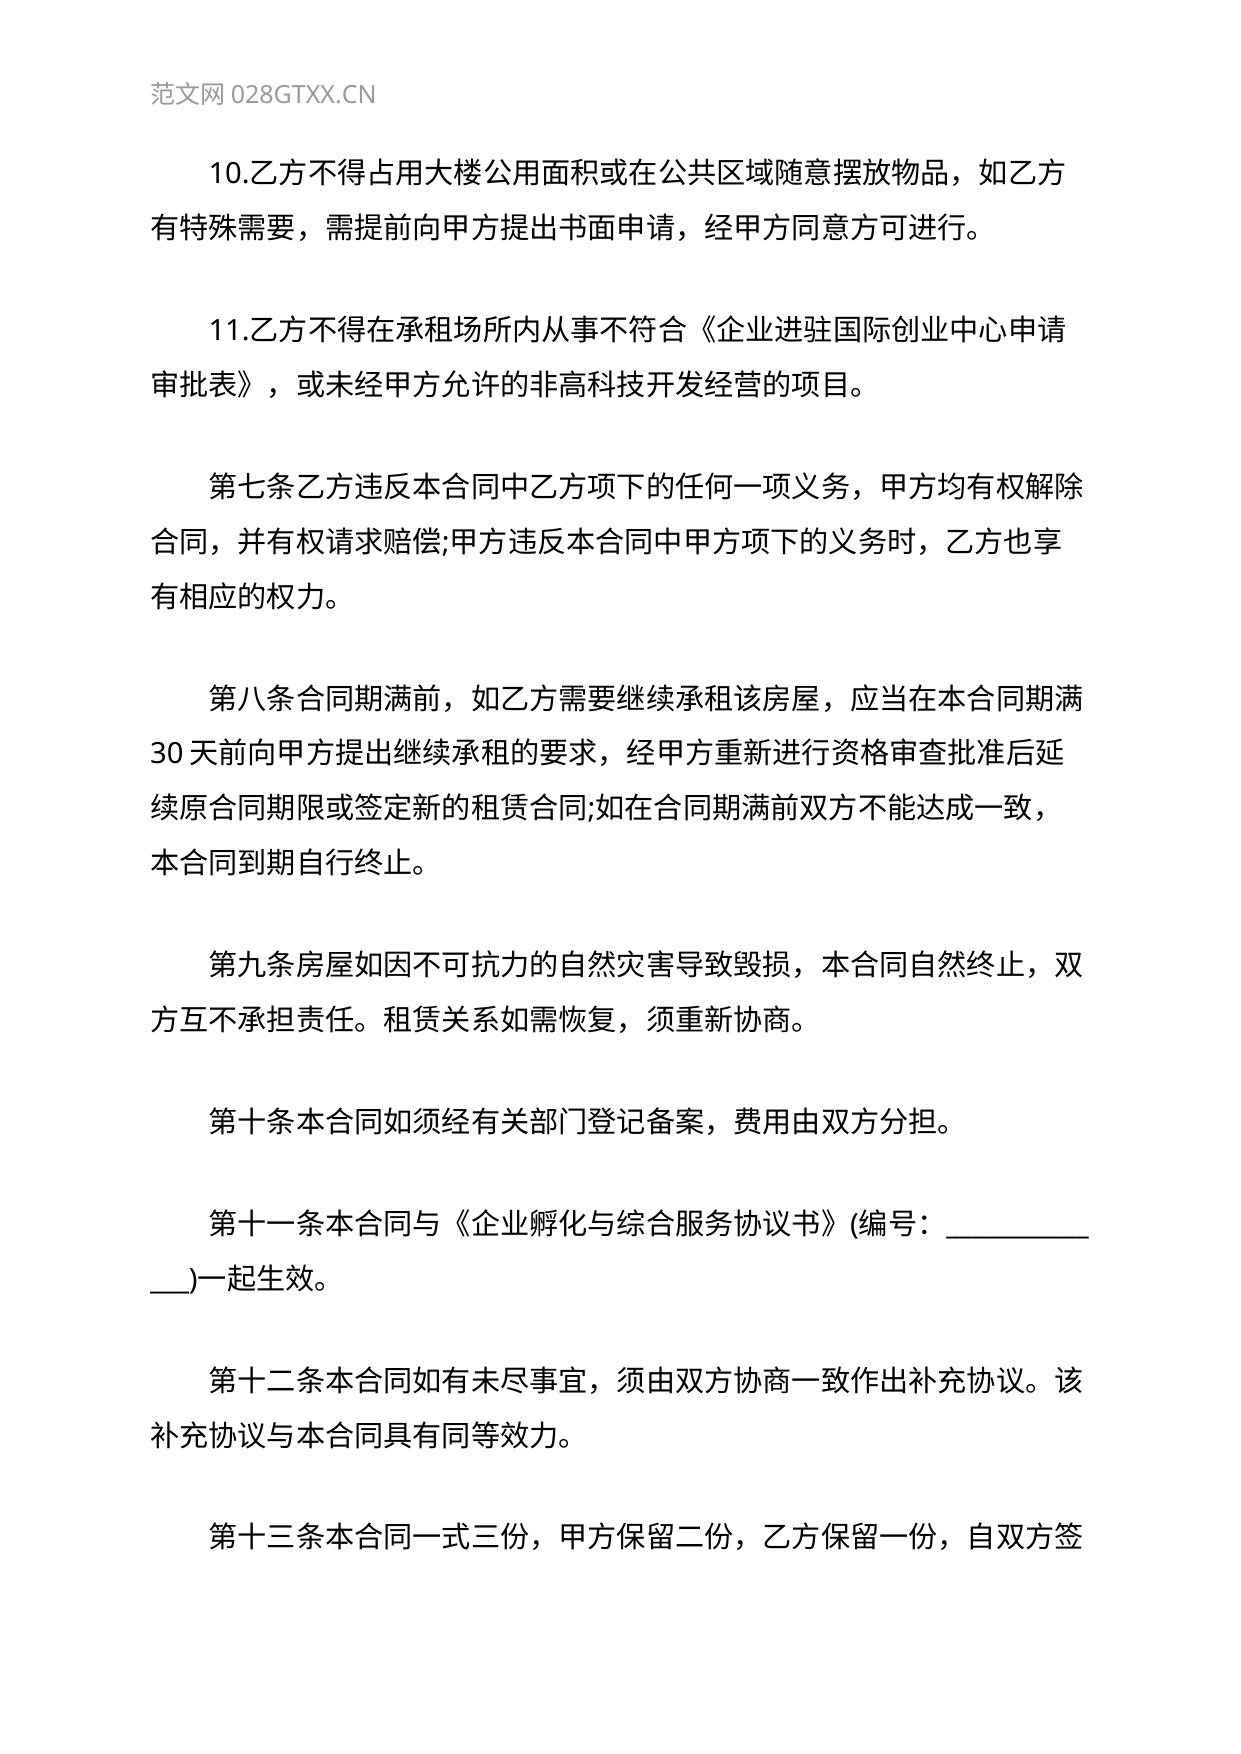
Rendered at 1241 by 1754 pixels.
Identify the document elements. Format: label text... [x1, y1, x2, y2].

text 第九条房屋如因不可抗力的自然灾害导致毁损，本合同自然终止，双方互不承担责任。租赁关系如需恢复，须重新协商。 [150, 942, 1090, 1039]
text 11.乙方不得在承租场所内从事不符合《企业进驻国际创业中心申请审批表》，或未经甲方允许的非高科技开发经营的项目。 [150, 307, 1090, 404]
text 第八条合同期满前，如乙方需要继续承租该房屋，应当在本合同期满30天前向甲方提出继续承租的要求，经甲方重新进行资格审查批准后延续原合同期限或签定新的租赁合同;如在合同期满前双方不能达成一致，本合同到期自行终止。 [150, 675, 1090, 882]
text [150, 1514, 1090, 1556]
text 第十一条本合同与《企业孵化与综合服务协议书》(编号：______________)一起生效。 [150, 1200, 1090, 1298]
text 第七条乙方违反本合同中乙方项下的任何一项义务，甲方均有权解除合同，并有权请求赔偿;甲方违反本合同中甲方项下的义务时，乙方也享有相应的权力。 [150, 463, 1090, 616]
text 10.乙方不得占用大楼公用面积或在公共区域随意摆放物品，如乙方有特殊需要，需提前向甲方提出书面申请，经甲方同意方可进行。 [150, 150, 1090, 247]
text 第十条本合同如须经有关部门登记备案，费用由双方分担。 [150, 1098, 1090, 1141]
text 第十二条本合同如有未尽事宜，须由双方协商一致作出补充协议。该补充协议与本合同具有同等效力。 [150, 1357, 1090, 1454]
